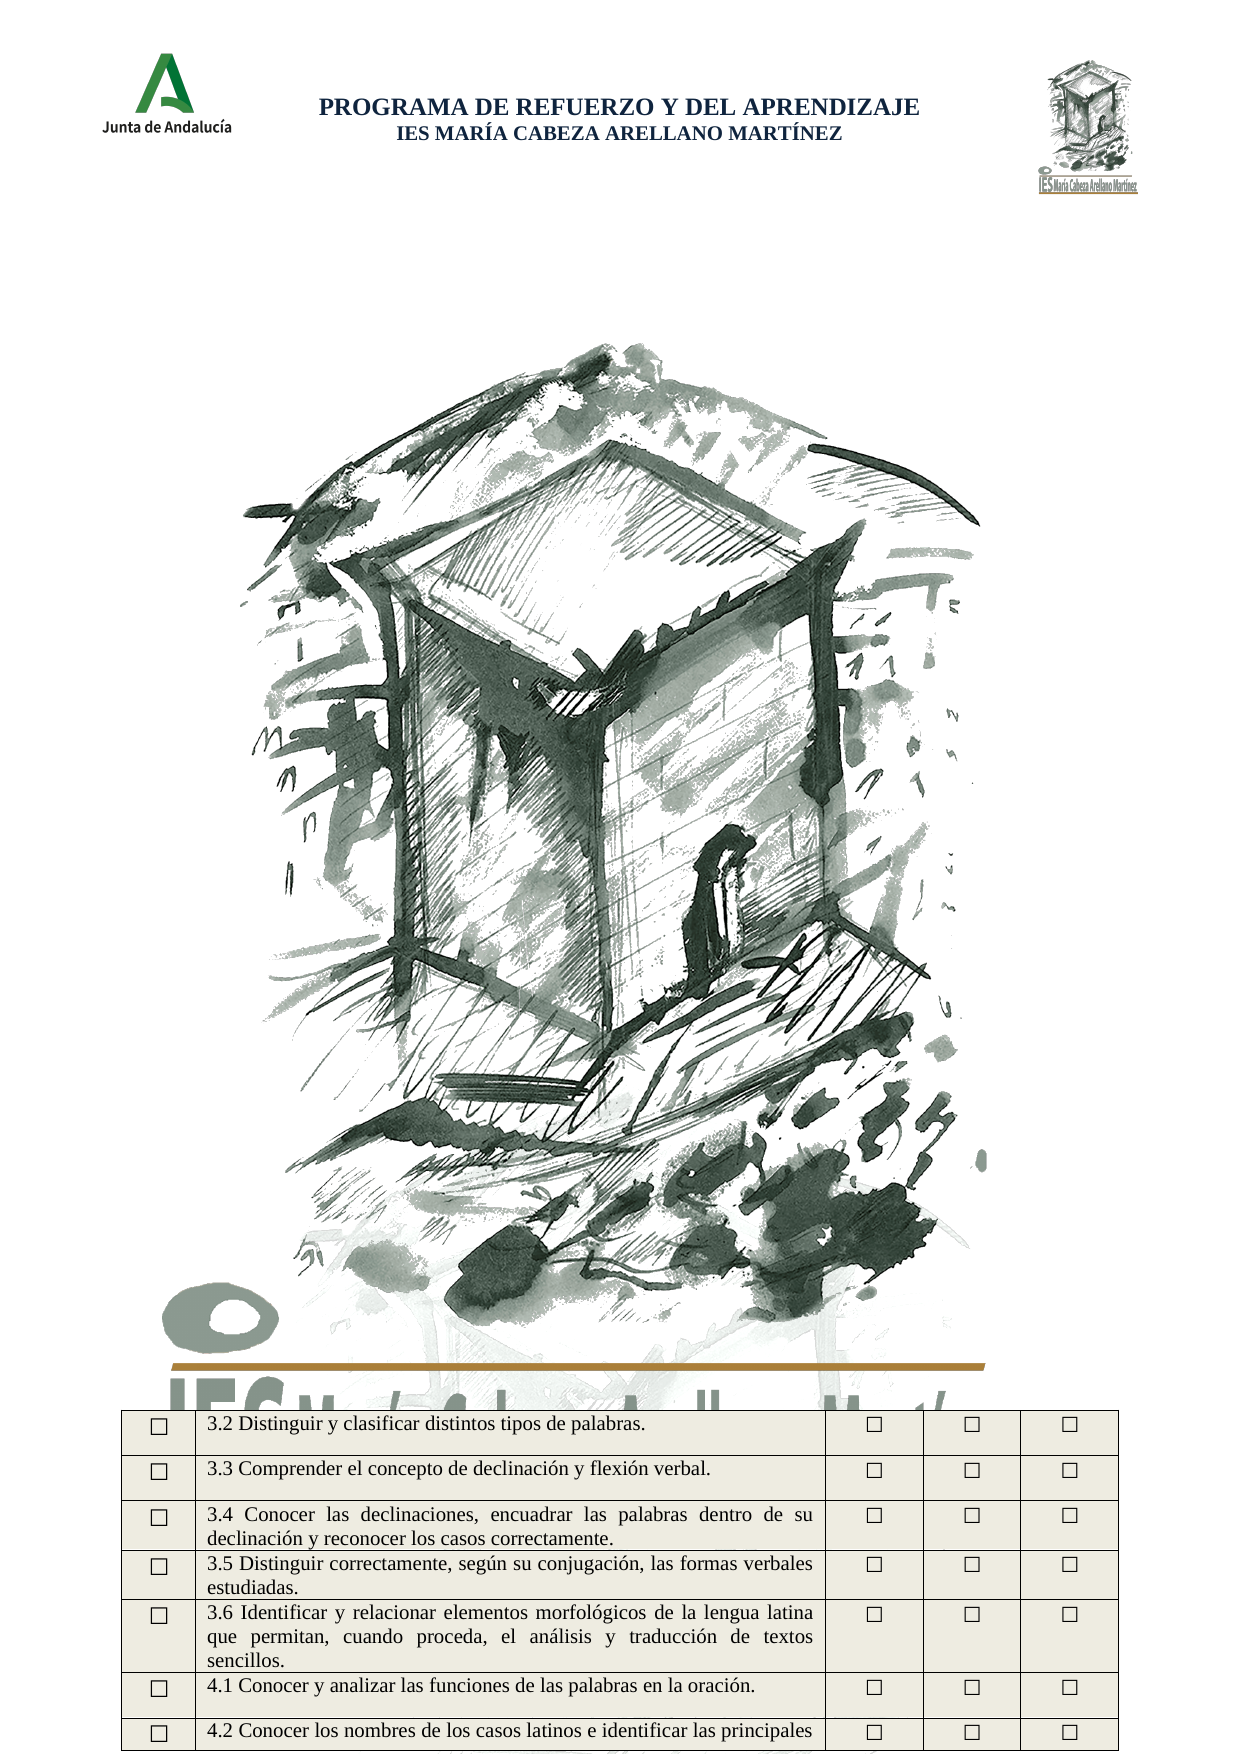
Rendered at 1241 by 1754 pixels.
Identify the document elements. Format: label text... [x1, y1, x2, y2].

picture [91, 47, 243, 139]
table_cell 3.2 Distinguir y clasificar distintos tipos de palabras. [196, 1411, 825, 1455]
table_cell 3.3 Comprender el concepto de declinación y flexión verbal. [196, 1456, 825, 1500]
table_cell 3.4 Conocer las declinaciones, encuadrar las palabras dentro de su declinación y reconocer los casos correctamente. [196, 1501, 825, 1549]
table_cell 4.2 Conocer los nombres de los casos latinos e identificar las principales funciones que realizan en la oración, saber traducir los casos en contexto a la lengua materna de forma adecuada como un procedimiento más de verificación de la comprensión textual. [196, 1719, 825, 1750]
table_cell 3.5 Distinguir correctamente, según su conjugación, las formas verbales estudiadas. [196, 1551, 825, 1599]
table_cell 3.6 Identificar y relacionar elementos morfológicos de la lengua latina que permitan, cuando proceda, el análisis y traducción de textos sencillos. [196, 1600, 825, 1672]
picture [132, 44, 1146, 1410]
table_cell 4.1 Conocer y analizar las funciones de las palabras en la oración. [196, 1673, 825, 1717]
